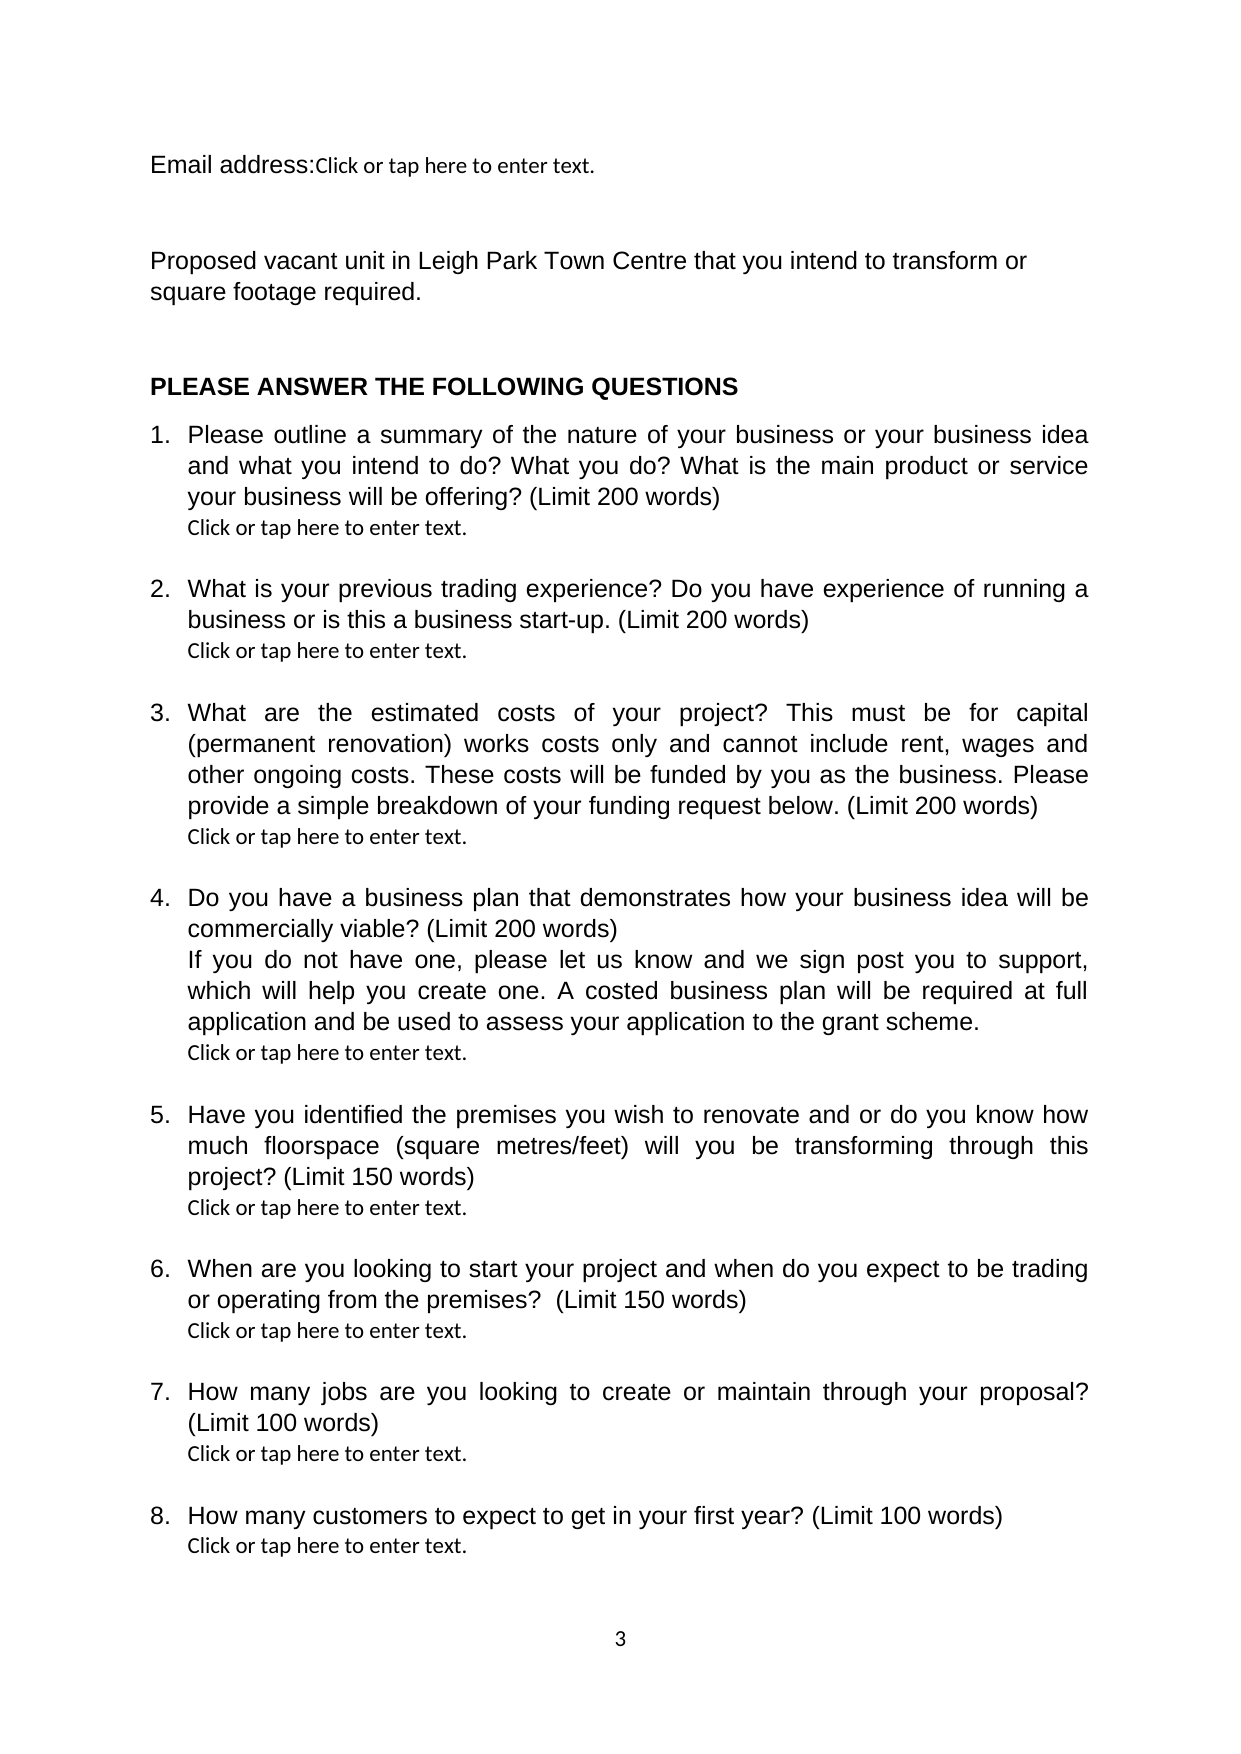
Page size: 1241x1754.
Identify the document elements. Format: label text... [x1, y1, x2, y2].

list Have you identified the premises you wish to renovate and or do you know how much floorspace (square metres/feet) will you be transforming through this project? (Limit 150 words) [150, 1099, 1090, 1190]
list If you do not have one, please let us know and we sign post you to support, which will help you create one. A costed business plan will be required at full application and be used to assess your application to the grant scheme. [187, 945, 1090, 1036]
text Proposed vacant unit in Leigh Park Town Centre that you intend to transform or square footage required. [150, 246, 1090, 306]
list Do you have a business plan that demonstrates how your business idea will be commercially viable? (Limit 200 words) [150, 883, 1090, 943]
text Email address: [150, 150, 1090, 179]
list What is your previous trading experience? Do you have experience of running a business or is this a business start-up. (Limit 200 words) [150, 574, 1090, 634]
list What are the estimated costs of your project? This must be for capital (permanent renovation) works costs only and cannot include rent, wages and other ongoing costs. These costs will be funded by you as the business. Please provide a simple breakdown of your funding request below. (Limit 200 words) [150, 698, 1090, 819]
list Please outline a summary of the nature of your business or your business idea and what you intend to do? What you do? What is the main product or service your business will be offering? (Limit 200 words) [150, 420, 1090, 511]
list How many jobs are you looking to create or maintain through your proposal? (Limit 100 words) [150, 1377, 1090, 1437]
list How many customers to expect to get in your first year? (Limit 100 words) [150, 1501, 1090, 1529]
list When are you looking to start your project and when do you expect to be trading or operating from the premises? (Limit 150 words) [150, 1254, 1090, 1314]
text PLEASE ANSWER THE FOLLOWING QUESTIONS [150, 372, 1090, 401]
